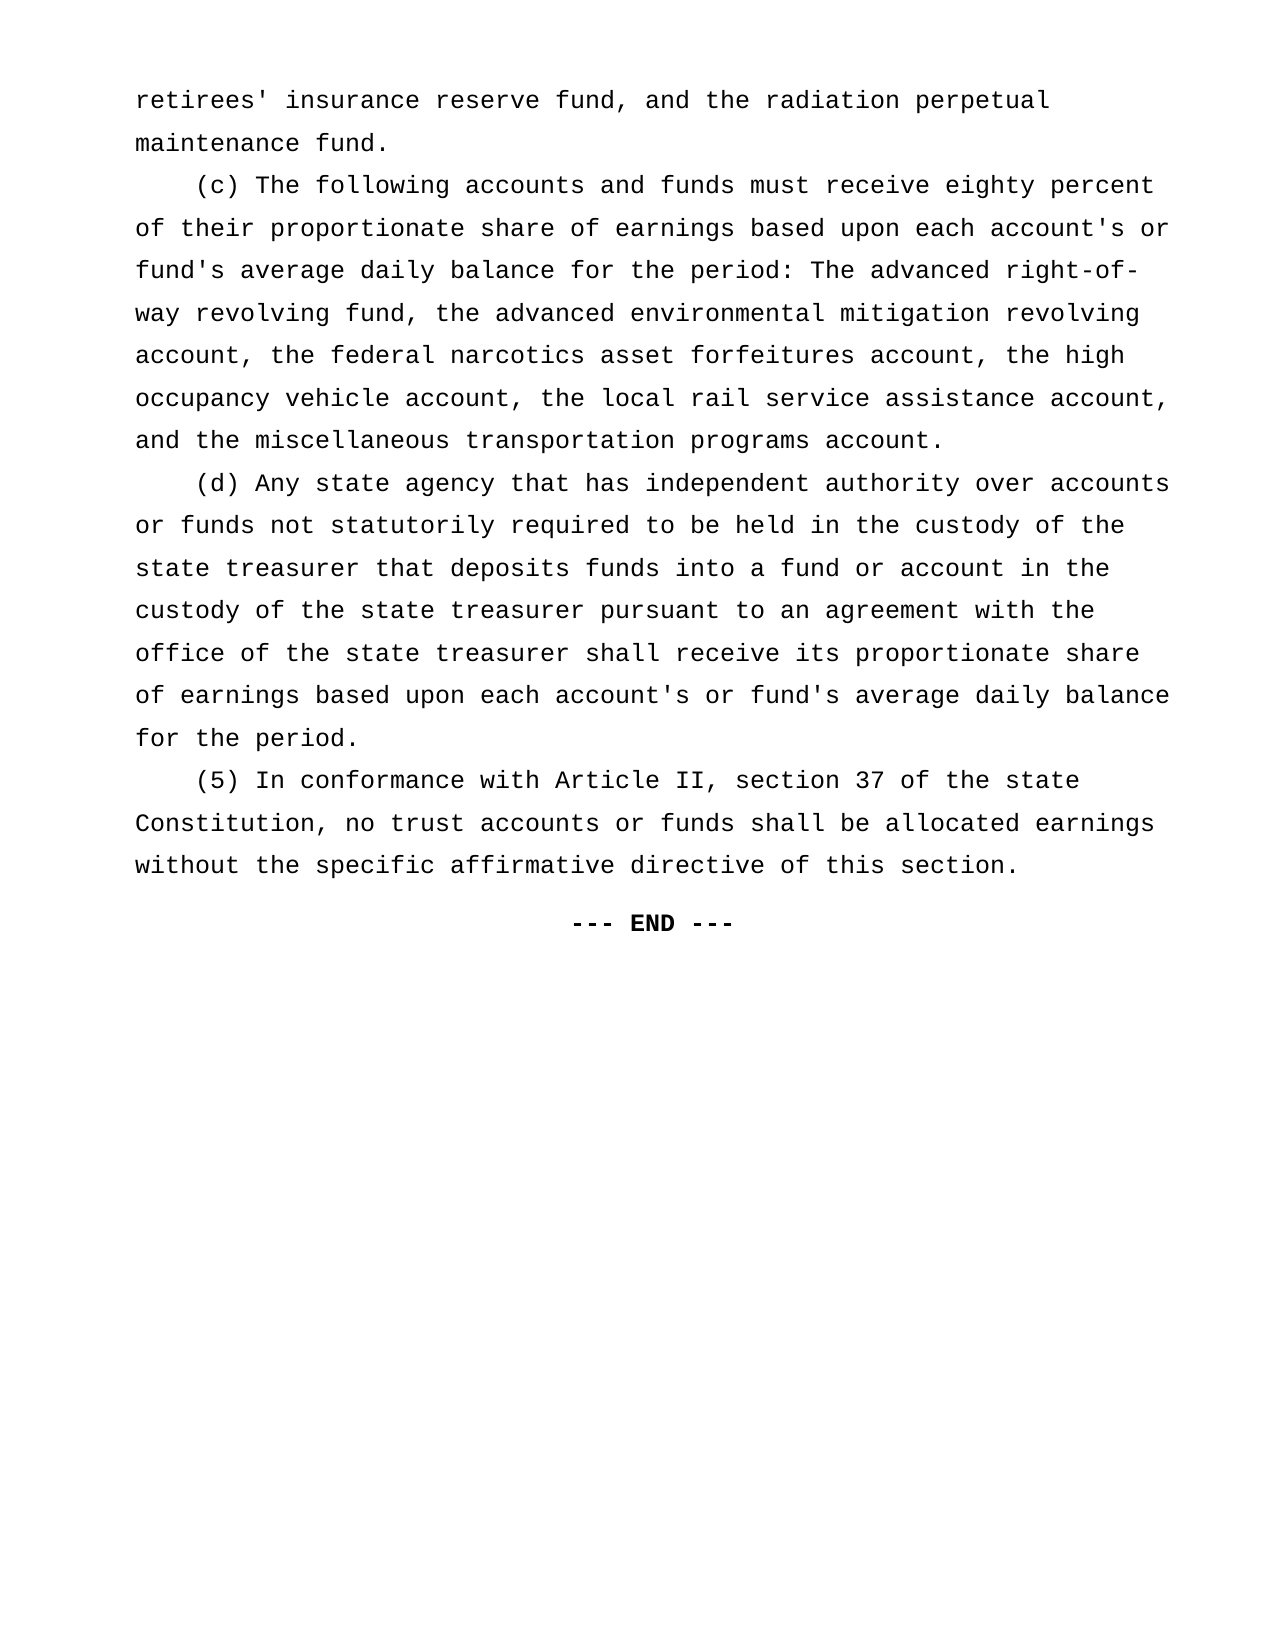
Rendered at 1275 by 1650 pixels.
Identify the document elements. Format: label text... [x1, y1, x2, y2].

text (5) In conformance with Article II, section 37 of the state Constitution, no trust accounts or funds shall be allocated earnings without the specific affirmative directive of this section. [135, 755, 1170, 882]
text --- END --- [135, 911, 1170, 939]
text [135, 75, 1170, 160]
text (d) Any state agency that has independent authority over accounts or funds not statutorily required to be held in the custody of the state treasurer that deposits funds into a fund or account in the custody of the state treasurer pursuant to an agreement with the office of the state treasurer shall receive its proportionate share of earnings based upon each account's or fund's average daily balance for the period. [135, 457, 1170, 755]
text (c) The following accounts and funds must receive eighty percent of their proportionate share of earnings based upon each account's or fund's average daily balance for the period: The advanced right-of-way revolving fund, the advanced environmental mitigation revolving account, the federal narcotics asset forfeitures account, the high occupancy vehicle account, the local rail service assistance account, and the miscellaneous transportation programs account. [135, 160, 1170, 457]
